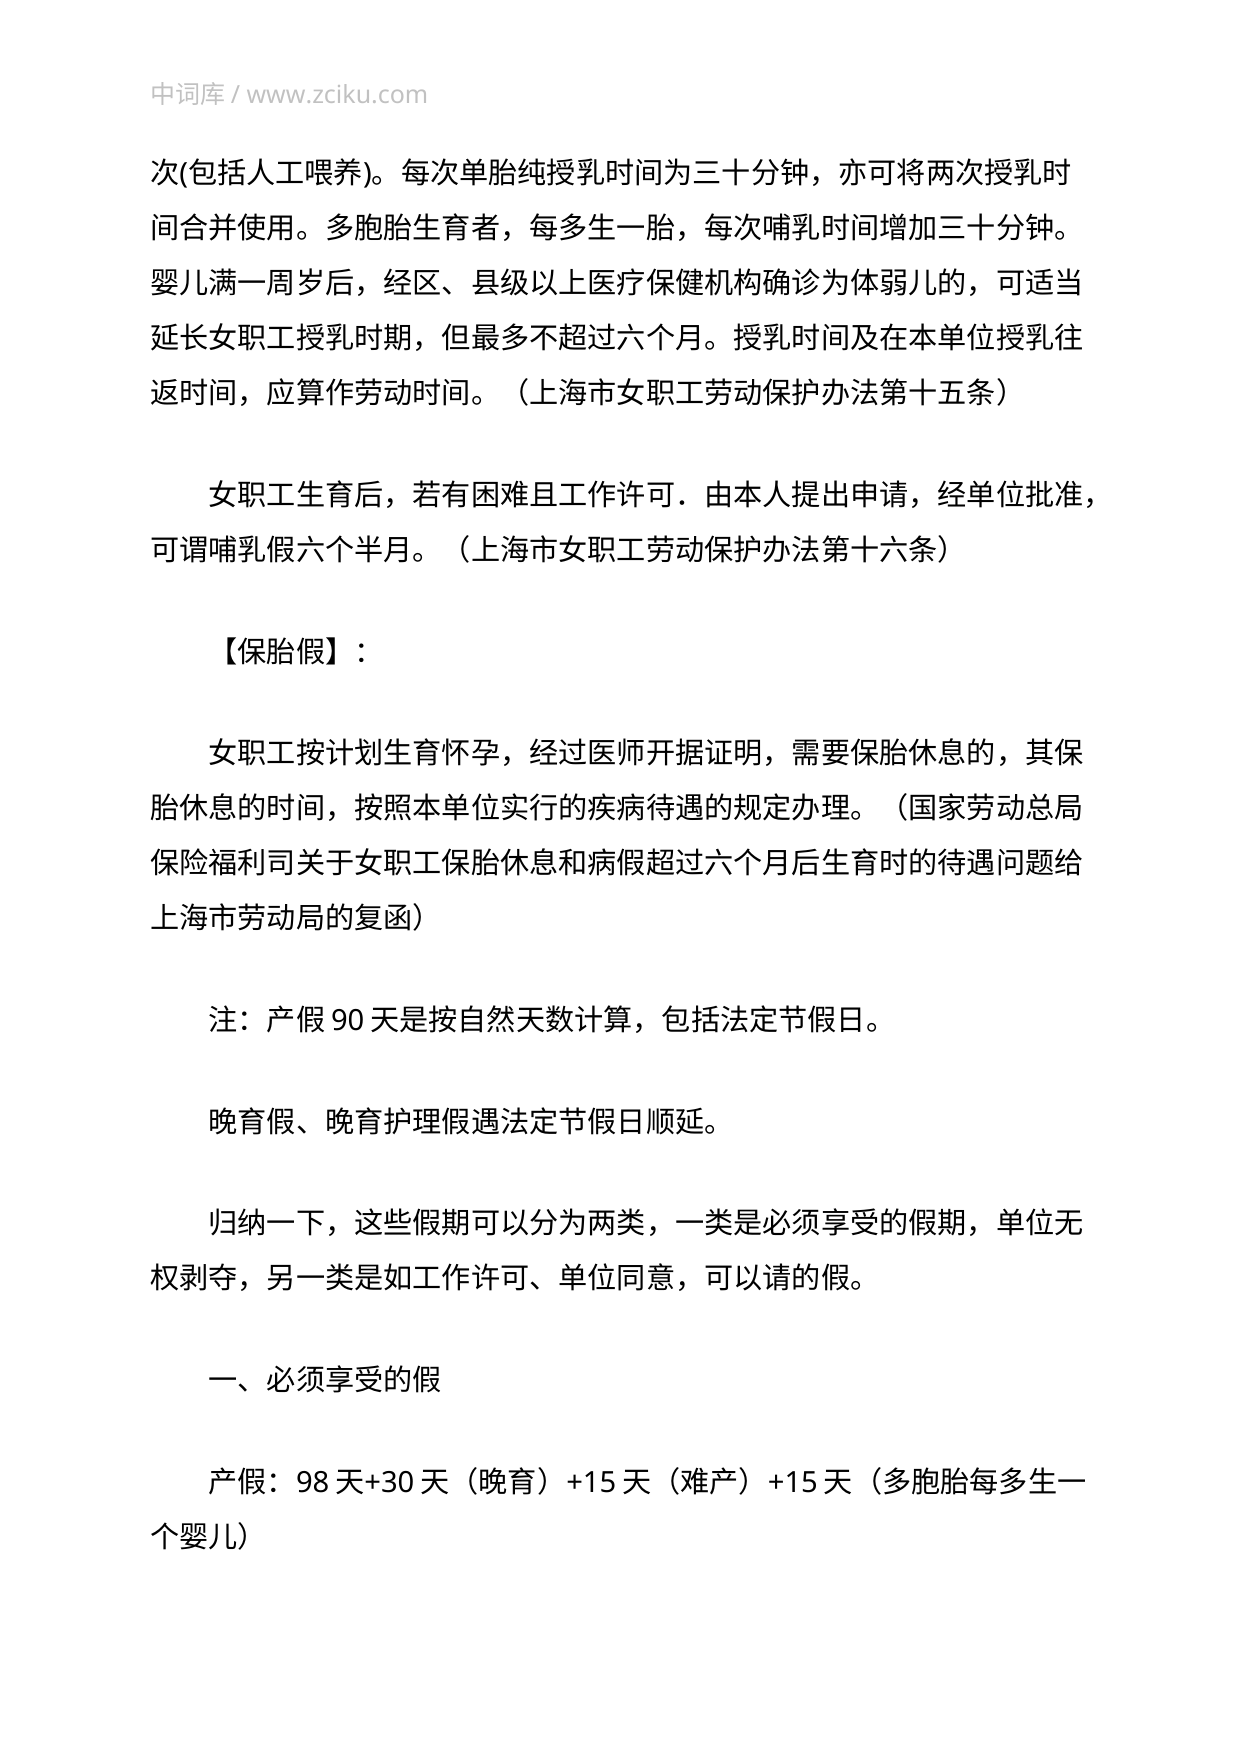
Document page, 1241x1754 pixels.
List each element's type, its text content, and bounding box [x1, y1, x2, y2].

text 归纳一下，这些假期可以分为两类，一类是必须享受的假期，单位无权剥夺，另一类是如工作许可、单位同意，可以请的假。 [150, 1200, 1090, 1297]
text 晚育假、晚育护理假遇法定节假日顺延。 [150, 1098, 1090, 1141]
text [150, 150, 1090, 412]
text 【保胎假】： [150, 628, 1090, 670]
text 注：产假90天是按自然天数计算，包括法定节假日。 [150, 996, 1090, 1039]
text 产假：98天+30天（晚育）+15天（难产）+15天（多胞胎每多生一个婴儿） [150, 1458, 1090, 1556]
text 女职工生育后，若有困难且工作许可．由本人提出申请，经单位批准，可谓哺乳假六个半月。（上海市女职工劳动保护办法第十六条） [150, 471, 1090, 569]
text 一、必须享受的假 [150, 1357, 1090, 1399]
text 女职工按计划生育怀孕，经过医师开据证明，需要保胎休息的，其保胎休息的时间，按照本单位实行的疾病待遇的规定办理。（国家劳动总局保险福利司关于女职工保胎休息和病假超过六个月后生育时的待遇问题给上海市劳动局的复函） [150, 730, 1090, 937]
